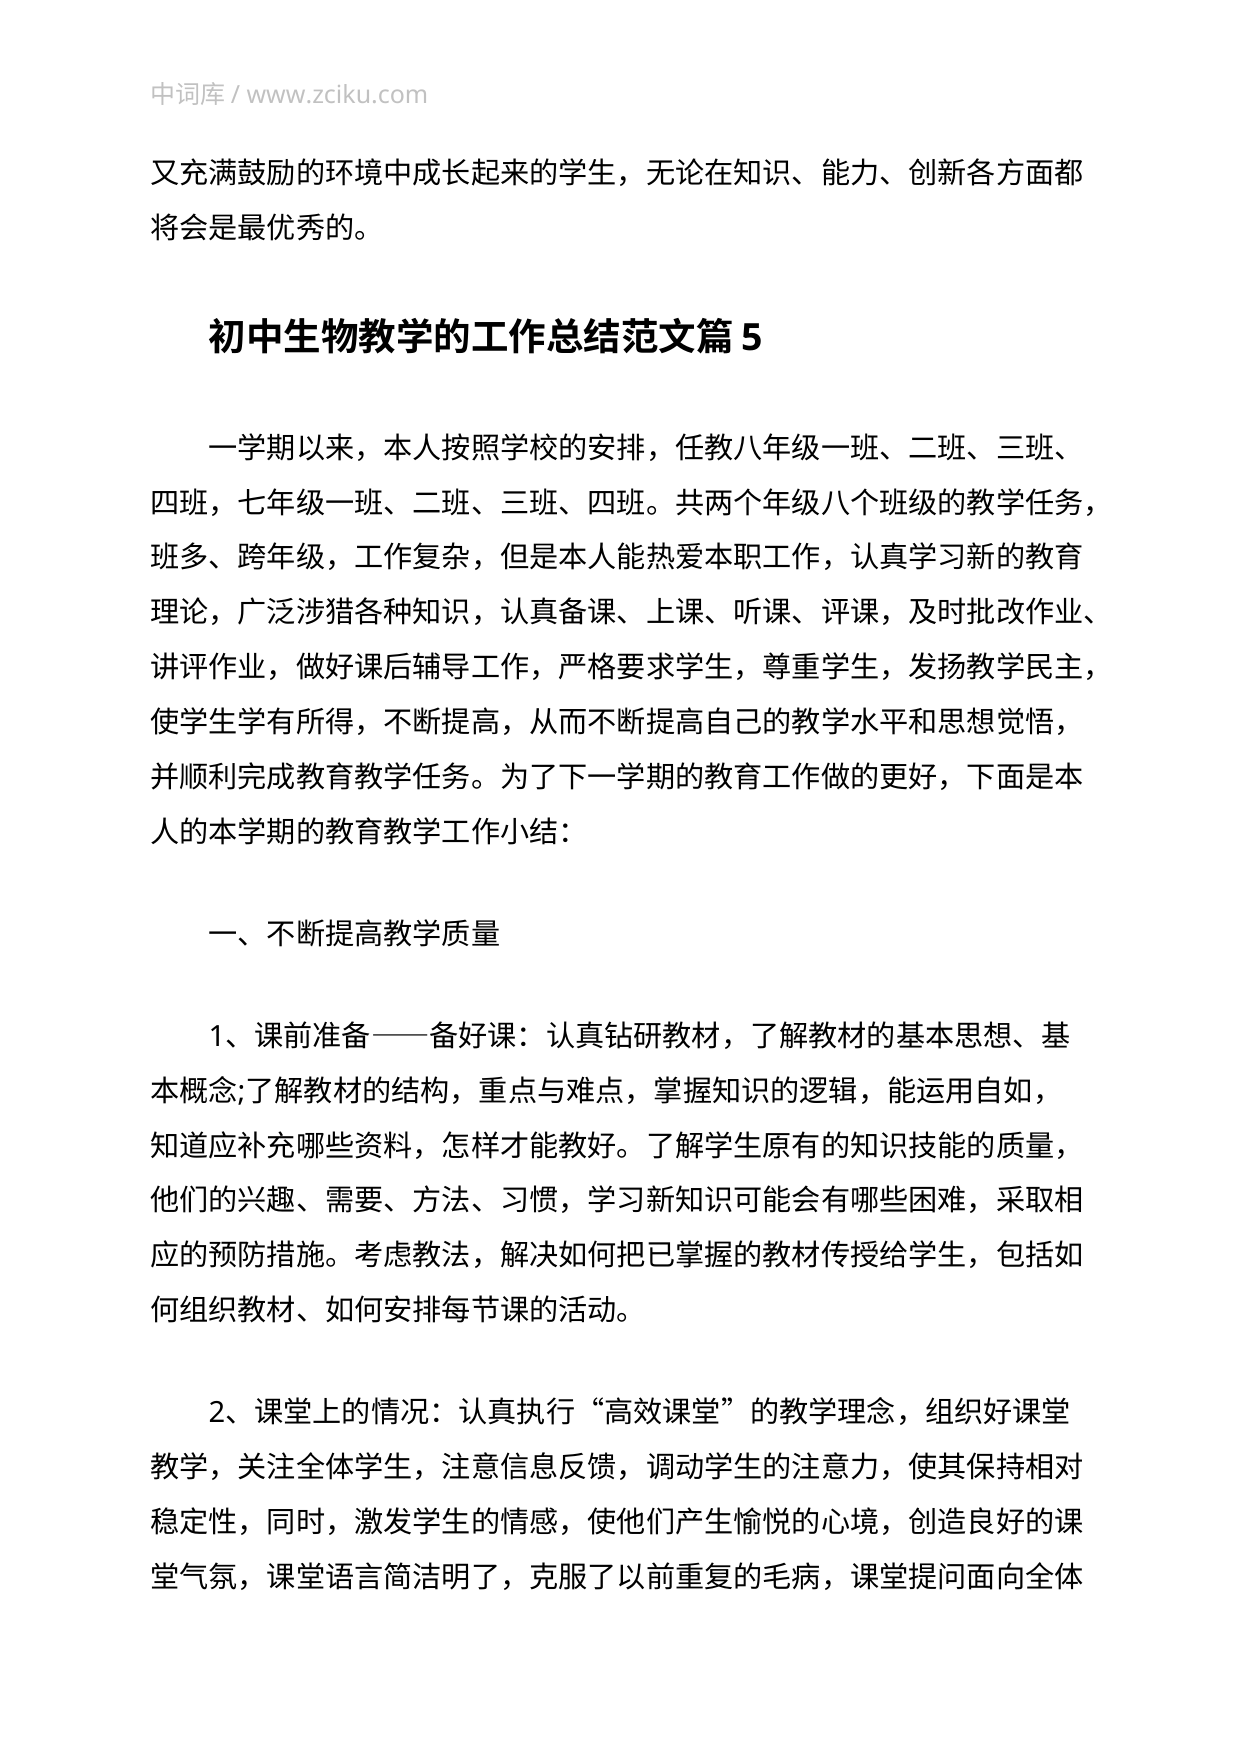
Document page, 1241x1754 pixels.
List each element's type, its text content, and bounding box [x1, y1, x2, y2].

text 一、不断提高教学质量 [150, 910, 1090, 953]
text 1、课前准备——备好课：认真钻研教材，了解教材的基本思想、基本概念;了解教材的结构，重点与难点，掌握知识的逻辑，能运用自如，知道应补充哪些资料，怎样才能教好。了解学生原有的知识技能的质量，他们的兴趣、需要、方法、习惯，学习新知识可能会有哪些困难，采取相应的预防措施。考虑教法，解决如何把已掌握的教材传授给学生，包括如何组织教材、如何安排每节课的活动。 [150, 1012, 1090, 1329]
text 一学期以来，本人按照学校的安排，任教八年级一班、二班、三班、四班，七年级一班、二班、三班、四班。共两个年级八个班级的教学任务，班多、跨年级，工作复杂，但是本人能热爱本职工作，认真学习新的教育理论，广泛涉猎各种知识，认真备课、上课、听课、评课，及时批改作业、讲评作业，做好课后辅导工作，严格要求学生，尊重学生，发扬教学民主，使学生学有所得，不断提高，从而不断提高自己的教学水平和思想觉悟，并顺利完成教育教学任务。为了下一学期的教育工作做的更好，下面是本人的本学期的教育教学工作小结： [150, 424, 1090, 851]
text 初中生物教学的工作总结范文篇5 [150, 307, 1090, 361]
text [150, 1388, 1090, 1596]
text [150, 150, 1090, 247]
